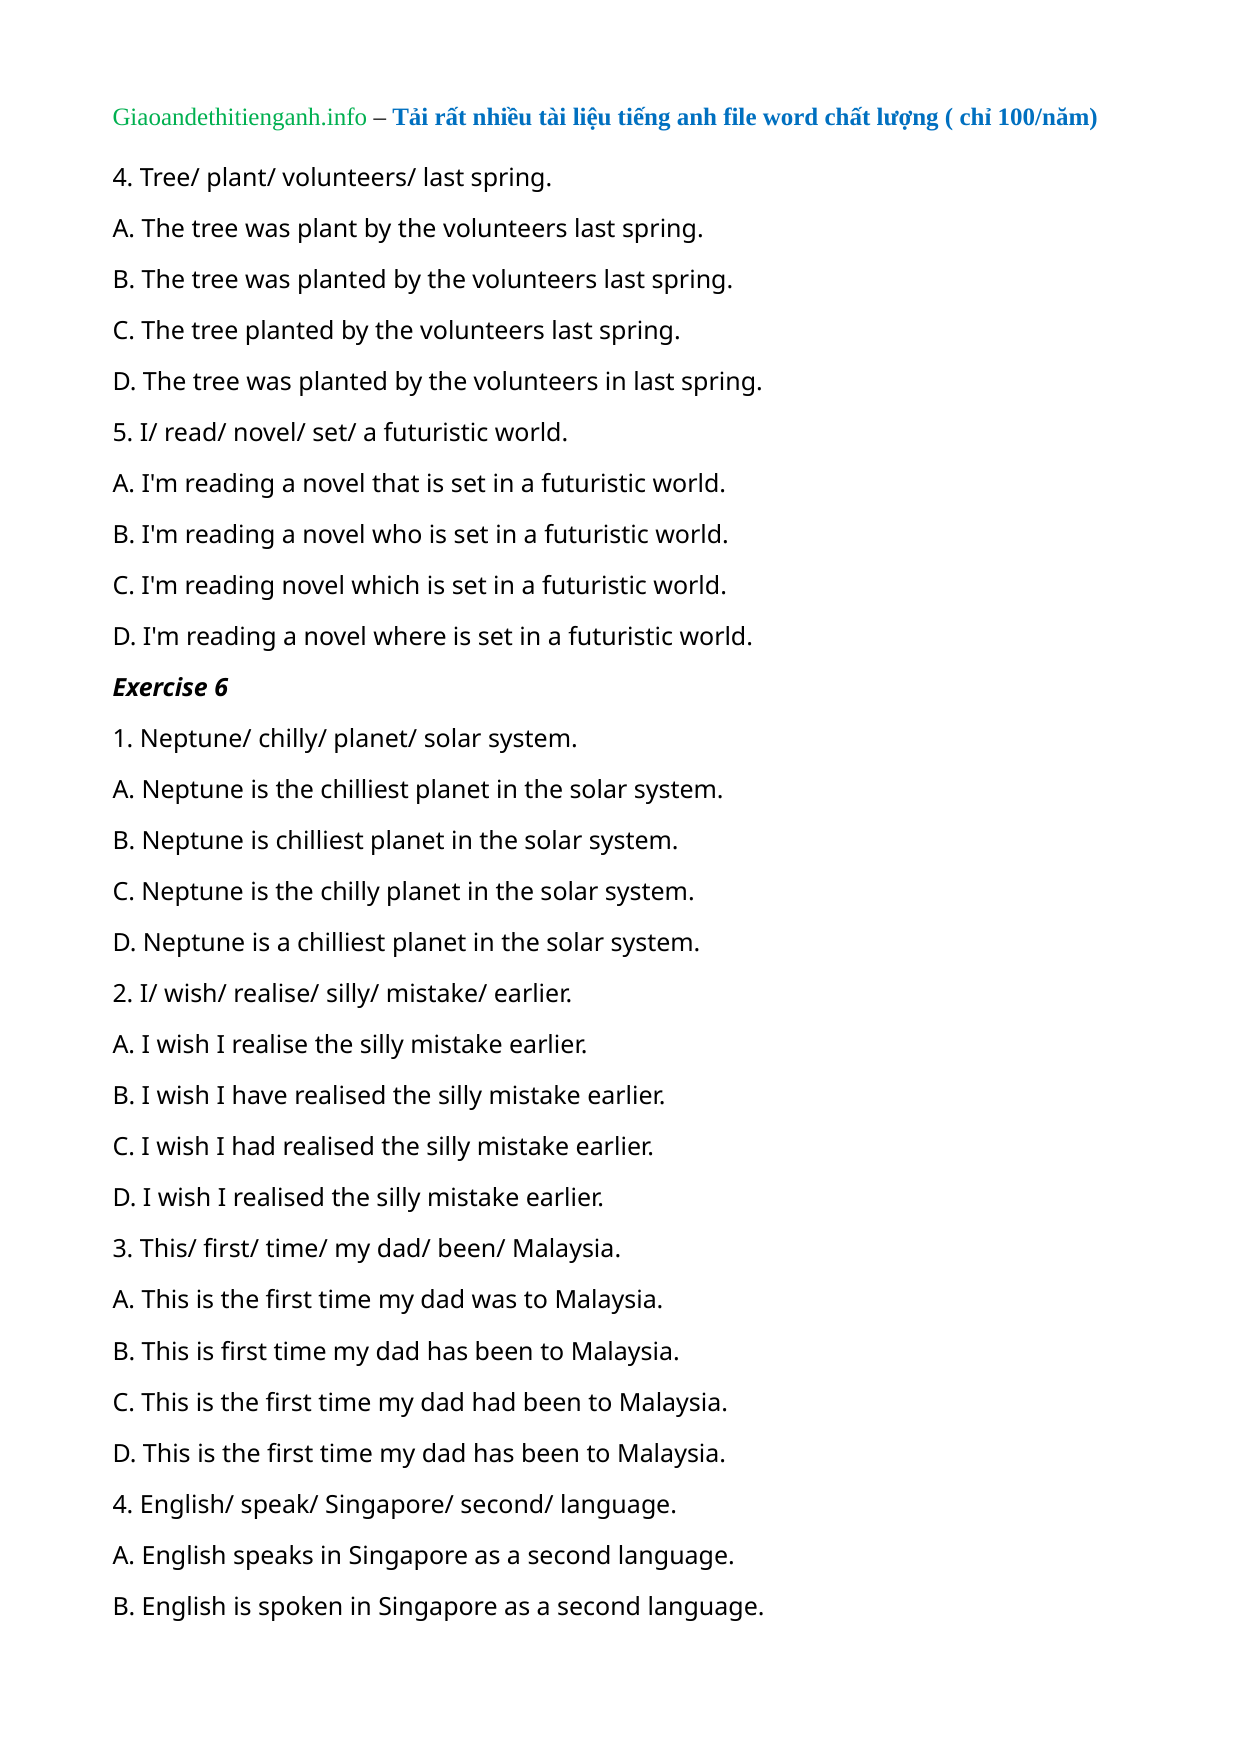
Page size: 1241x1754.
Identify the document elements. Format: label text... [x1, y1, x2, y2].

text 4. English/ speak/ Singapore/ second/ language. [112, 1486, 1128, 1520]
text B. I'm reading a novel who is set in a futuristic world. [112, 517, 1128, 551]
text D. This is the first time my dad has been to Malaysia. [112, 1435, 1128, 1469]
text A. Neptune is the chilliest planet in the solar system. [112, 772, 1128, 806]
text A. I'm reading a novel that is set in a futuristic world. [112, 466, 1128, 499]
text A. The tree was plant by the volunteers last spring. [112, 210, 1128, 244]
text C. This is the first time my dad had been to Malaysia. [112, 1384, 1128, 1418]
text 4. Tree/ plant/ volunteers/ last spring. [112, 159, 1128, 193]
text A. This is the first time my dad was to Malaysia. [112, 1282, 1128, 1316]
text B. This is first time my dad has been to Malaysia. [112, 1333, 1128, 1367]
text Exercise 6 [112, 670, 1128, 704]
text D. Neptune is a chilliest planet in the solar system. [112, 925, 1128, 959]
text 5. I/ read/ novel/ set/ a futuristic world. [112, 414, 1128, 448]
text C. The tree planted by the volunteers last spring. [112, 312, 1128, 346]
text C. I'm reading novel which is set in a futuristic world. [112, 568, 1128, 602]
text D. I wish I realised the silly mistake earlier. [112, 1180, 1128, 1214]
text B. English is spoken in Singapore as a second language. [112, 1588, 1128, 1622]
text A. English speaks in Singapore as a second language. [112, 1537, 1128, 1571]
text A. I wish I realise the silly mistake earlier. [112, 1027, 1128, 1061]
text D. I'm reading a novel where is set in a futuristic world. [112, 619, 1128, 653]
text C. Neptune is the chilly planet in the solar system. [112, 874, 1128, 908]
text B. I wish I have realised the silly mistake earlier. [112, 1078, 1128, 1112]
text 3. This/ first/ time/ my dad/ been/ Malaysia. [112, 1231, 1128, 1265]
text 2. I/ wish/ realise/ silly/ mistake/ earlier. [112, 976, 1128, 1010]
text B. Neptune is chilliest planet in the solar system. [112, 823, 1128, 857]
text C. I wish I had realised the silly mistake earlier. [112, 1129, 1128, 1163]
text D. The tree was planted by the volunteers in last spring. [112, 363, 1128, 397]
text 1. Neptune/ chilly/ planet/ solar system. [112, 721, 1128, 755]
text B. The tree was planted by the volunteers last spring. [112, 261, 1128, 295]
